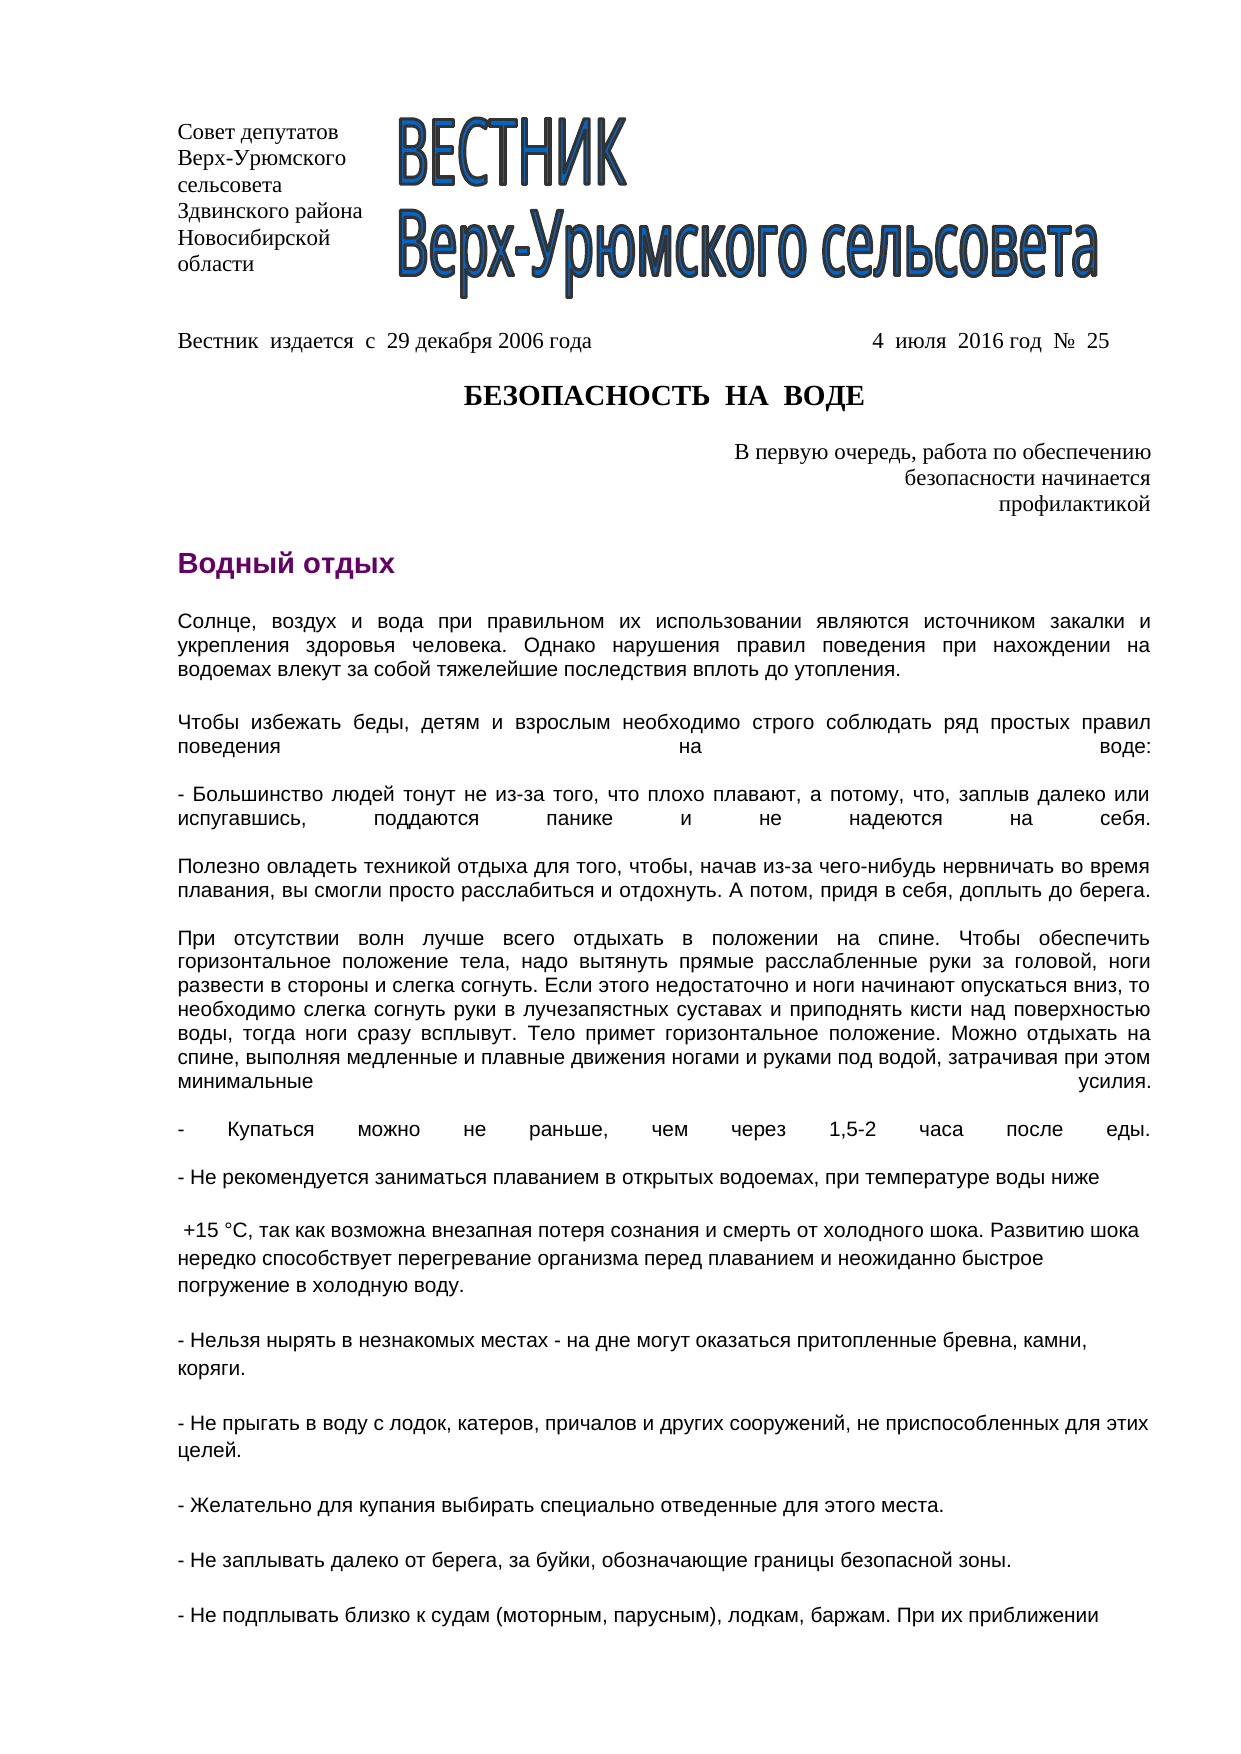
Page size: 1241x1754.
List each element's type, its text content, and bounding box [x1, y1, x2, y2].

text Новосибирской области [421, 223, 543, 276]
text Солнце, воздух и вода при правильном их использовании являются источником закалки и укрепления здоровья человека. Однако нарушения правил поведения при нахождении на водоемах влекут за собой тяжелейшие последствия вплоть до утопления. [177, 609, 1152, 681]
text безопасности начинается [177, 464, 1152, 490]
text Новосибирской области [546, 223, 1152, 276]
text Чтобы избежать беды, детям и взрослым необходимо строго соблюдать ряд простых правил поведения на воде: - Большинство людей тонут не из-за того, что плохо плавают, а потому, что, заплыв далеко или испугавшись, поддаются панике и не надеются на себя. Полезно овладеть техникой отдыха для того, чтобы, начав из-за чего-нибудь нервничать во время плавания, вы смогли просто расслабиться и отдохнуть. А потом, придя в себя, доплыть до берега. При отсутствии волн лучше всего отдыхать в положении на спине. Чтобы обеспечить горизонтальное положение тела, надо вытянуть прямые расслабленные руки за головой, ноги развести в стороны и слегка согнуть. Если этого недостаточно и ноги начинают опускаться вниз, то необходимо слегка согнуть руки в лучезапястных суставах и приподнять кисти над поверхностью воды, тогда ноги сразу всплывут. Тело примет горизонтальное положение. Можно отдыхать на спине, выполняя медленные и плавные движения ногами и руками под водой, затрачивая при этом минимальные усилия. - Купаться можно не раньше, чем через 1,5-2 часа после еды. - Не рекомендуется заниматься плаванием в открытых водоемах, при температуре воды ниже [177, 710, 1152, 1189]
text Совет депутатов Верх-Урюмского сельсовета Здвинского района [177, 118, 1152, 223]
text В первую очередь, работа по обеспечению [177, 438, 1152, 464]
text профилактикой [177, 490, 1152, 517]
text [177, 1218, 1152, 1627]
text БЕЗОПАСНОСТЬ НА ВОДЕ [177, 378, 1152, 412]
text Новосибирской области [177, 223, 398, 276]
text Вестник издается с 29 декабря 2006 года 4 июля 2016 год № 25 [177, 327, 1152, 354]
text Водный отдых [177, 546, 1152, 579]
